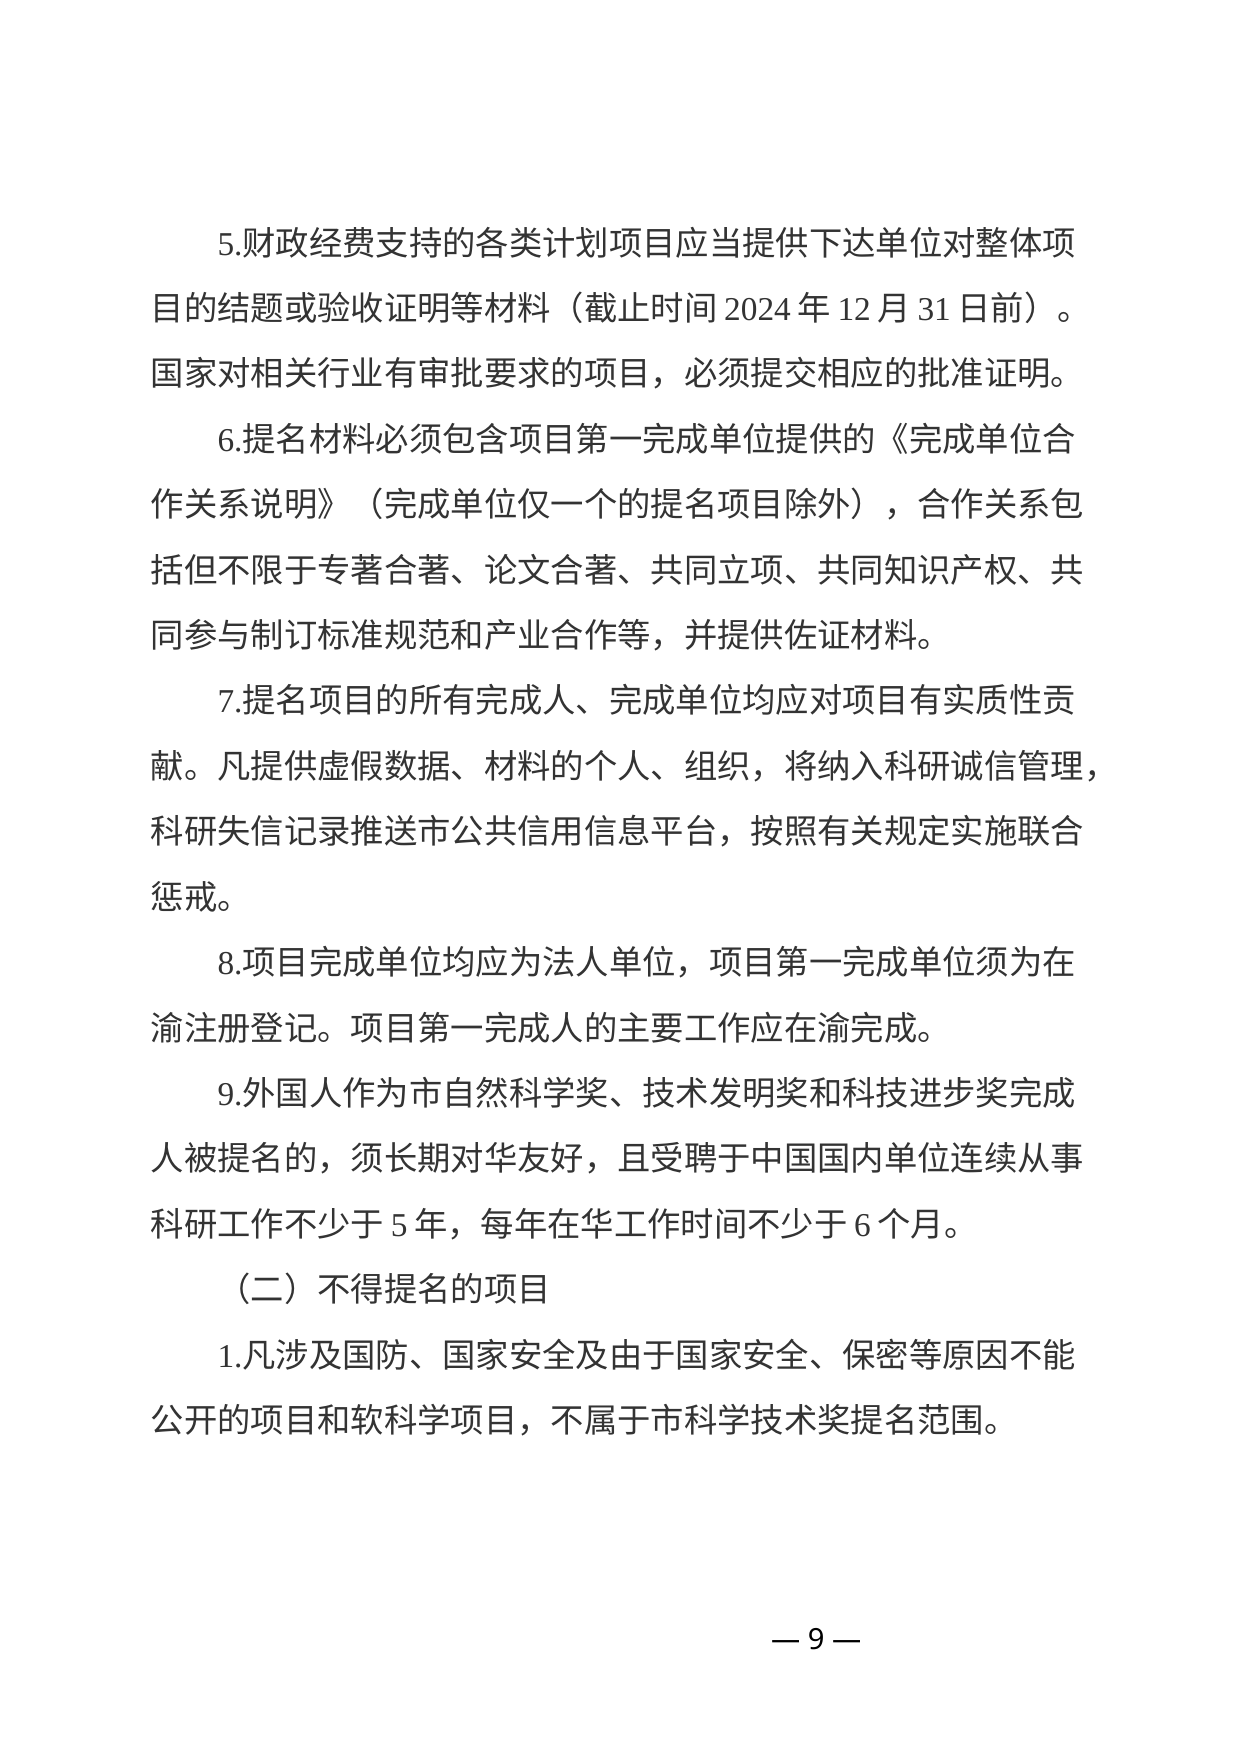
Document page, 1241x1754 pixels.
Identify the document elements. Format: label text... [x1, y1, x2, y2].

text 5.财政经费支持的各类计划项目应当提供下达单位对整体项目的结题或验收证明等材料（截止时间2024年12月31日前）。国家对相关行业有审批要求的项目，必须提交相应的批准证明。 [151, 328, 1089, 404]
text 6.提名材料必须包含项目第一完成单位提供的《完成单位合作关系说明》（完成单位仅一个的提名项目除外），合作关系包括但不限于专著合著、论文合著、共同立项、共同知识产权、共同参与制订标准规范和产业合作等，并提供佐证材料。 [151, 404, 1089, 666]
text 1.凡涉及国防、国家安全及由于国家安全、保密等原因不能公开的项目和软科学项目，不属于市科学技术奖提名范围。 [151, 1320, 1089, 1451]
text 9.外国人作为市自然科学奖、技术发明奖和科技进步奖完成人被提名的，须长期对华友好，且受聘于中国国内单位连续从事科研工作不少于5年，每年在华工作时间不少于6个月。 [151, 1058, 1089, 1254]
text （二）不得提名的项目 [151, 1254, 1089, 1320]
text 5.财政经费支持的各类计划项目应当提供下达单位对整体项目的结题或验收证明等材料（截止时间2024年12月31日前）。国家对相关行业有审批要求的项目，必须提交相应的批准证明。 [151, 208, 1089, 289]
text 7.提名项目的所有完成人、完成单位均应对项目有实质性贡献。凡提供虚假数据、材料的个人、组织，将纳入科研诚信管理，科研失信记录推送市公共信用信息平台，按照有关规定实施联合惩戒。 [151, 788, 1089, 927]
text 7.提名项目的所有完成人、完成单位均应对项目有实质性贡献。凡提供虚假数据、材料的个人、组织，将纳入科研诚信管理，科研失信记录推送市公共信用信息平台，按照有关规定实施联合惩戒。 [151, 666, 1089, 740]
text 8.项目完成单位均应为法人单位，项目第一完成单位须为在渝注册登记。项目第一完成人的主要工作应在渝完成。 [151, 927, 1089, 1058]
